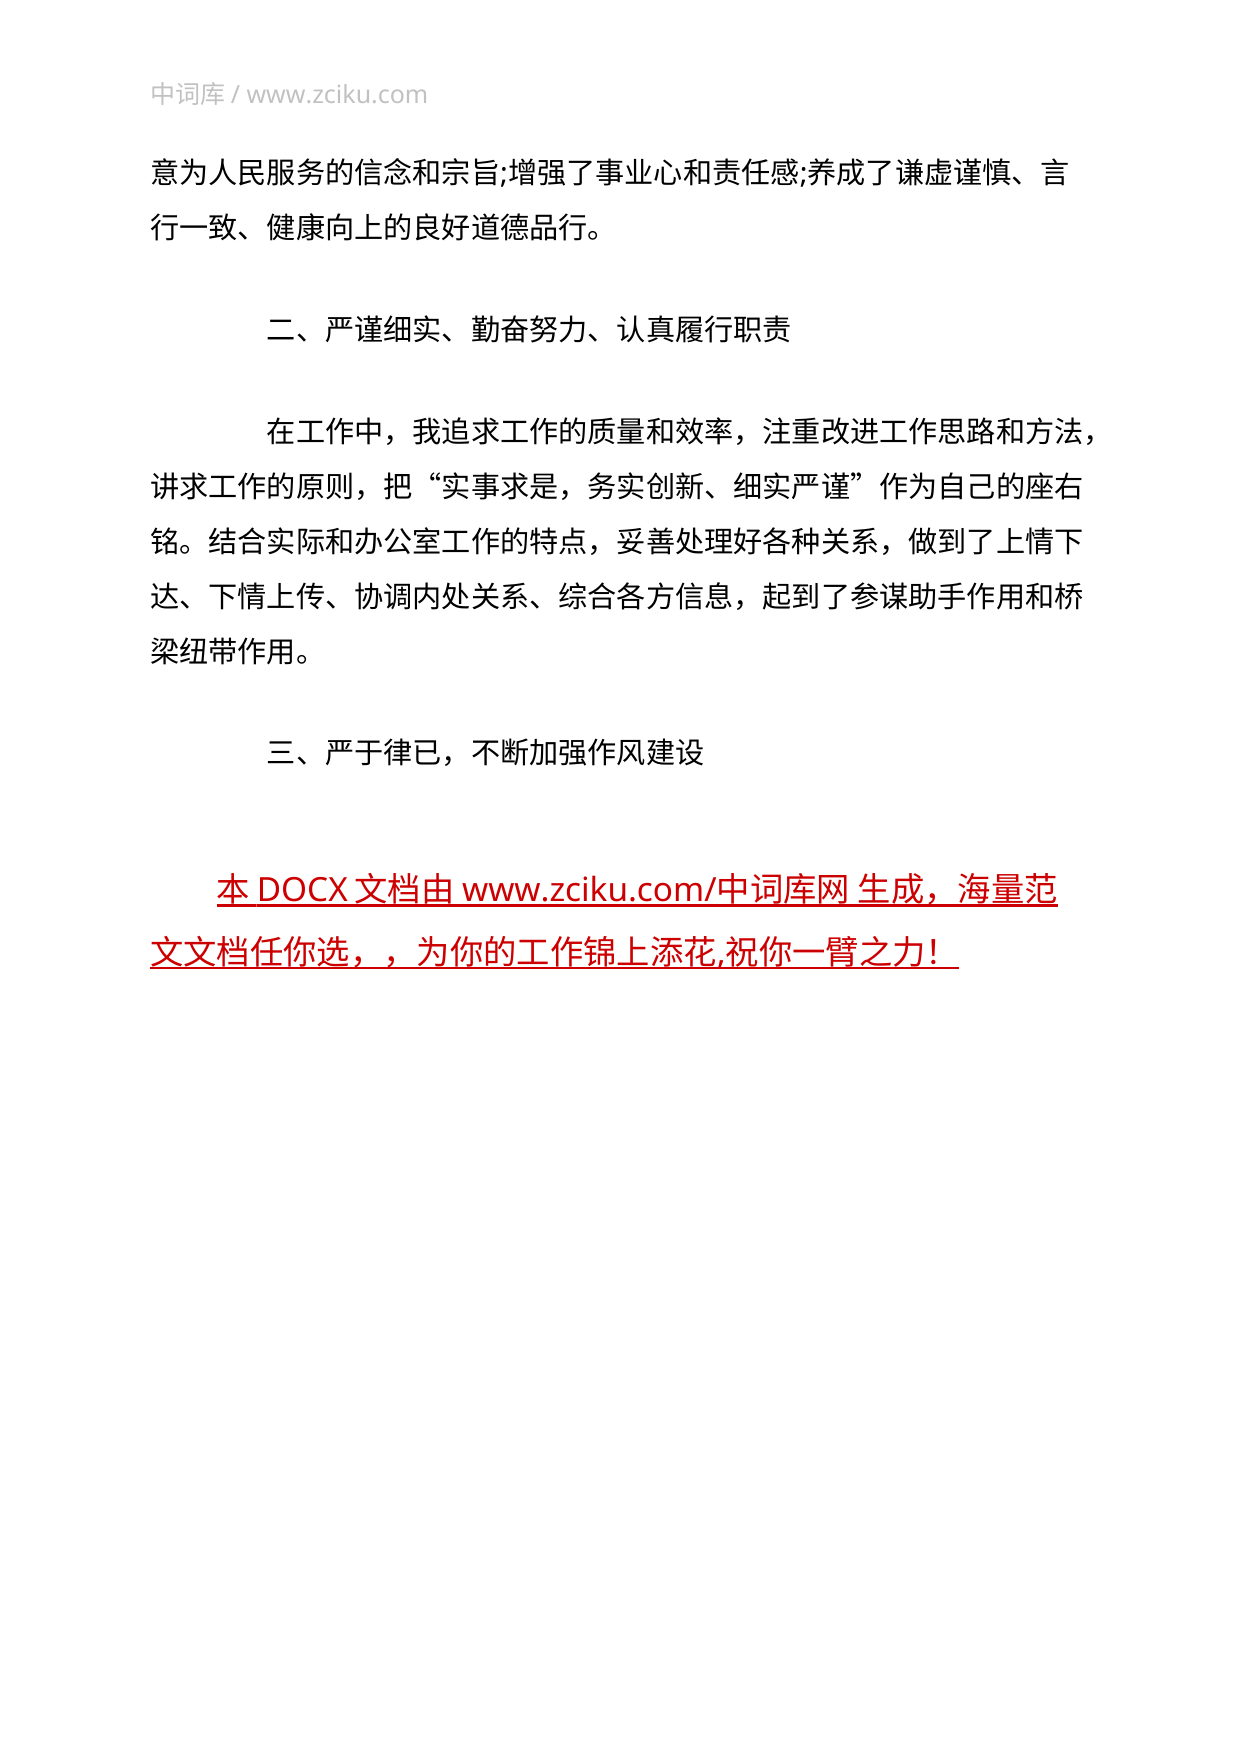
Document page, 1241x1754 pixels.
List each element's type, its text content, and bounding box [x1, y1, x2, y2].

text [150, 150, 1090, 247]
text 本DOCX文档由 www.zciku.com/中词库网 生成，海量范文文档任你选，，为你的工作锦上添花,祝你一臂之力！ [150, 863, 1090, 974]
text 三、严于律已，不断加强作风建设 [150, 730, 1090, 772]
text 在工作中，我追求工作的质量和效率，注重改进工作思路和方法，讲求工作的原则，把“实事求是，务实创新、细实严谨”作为自己的座右铭。结合实际和办公室工作的特点，妥善处理好各种关系，做到了上情下达、下情上传、协调内处关系、综合各方信息，起到了参谋助手作用和桥梁纽带作用。 [150, 408, 1090, 670]
text 二、严谨细实、勤奋努力、认真履行职责 [150, 307, 1090, 349]
